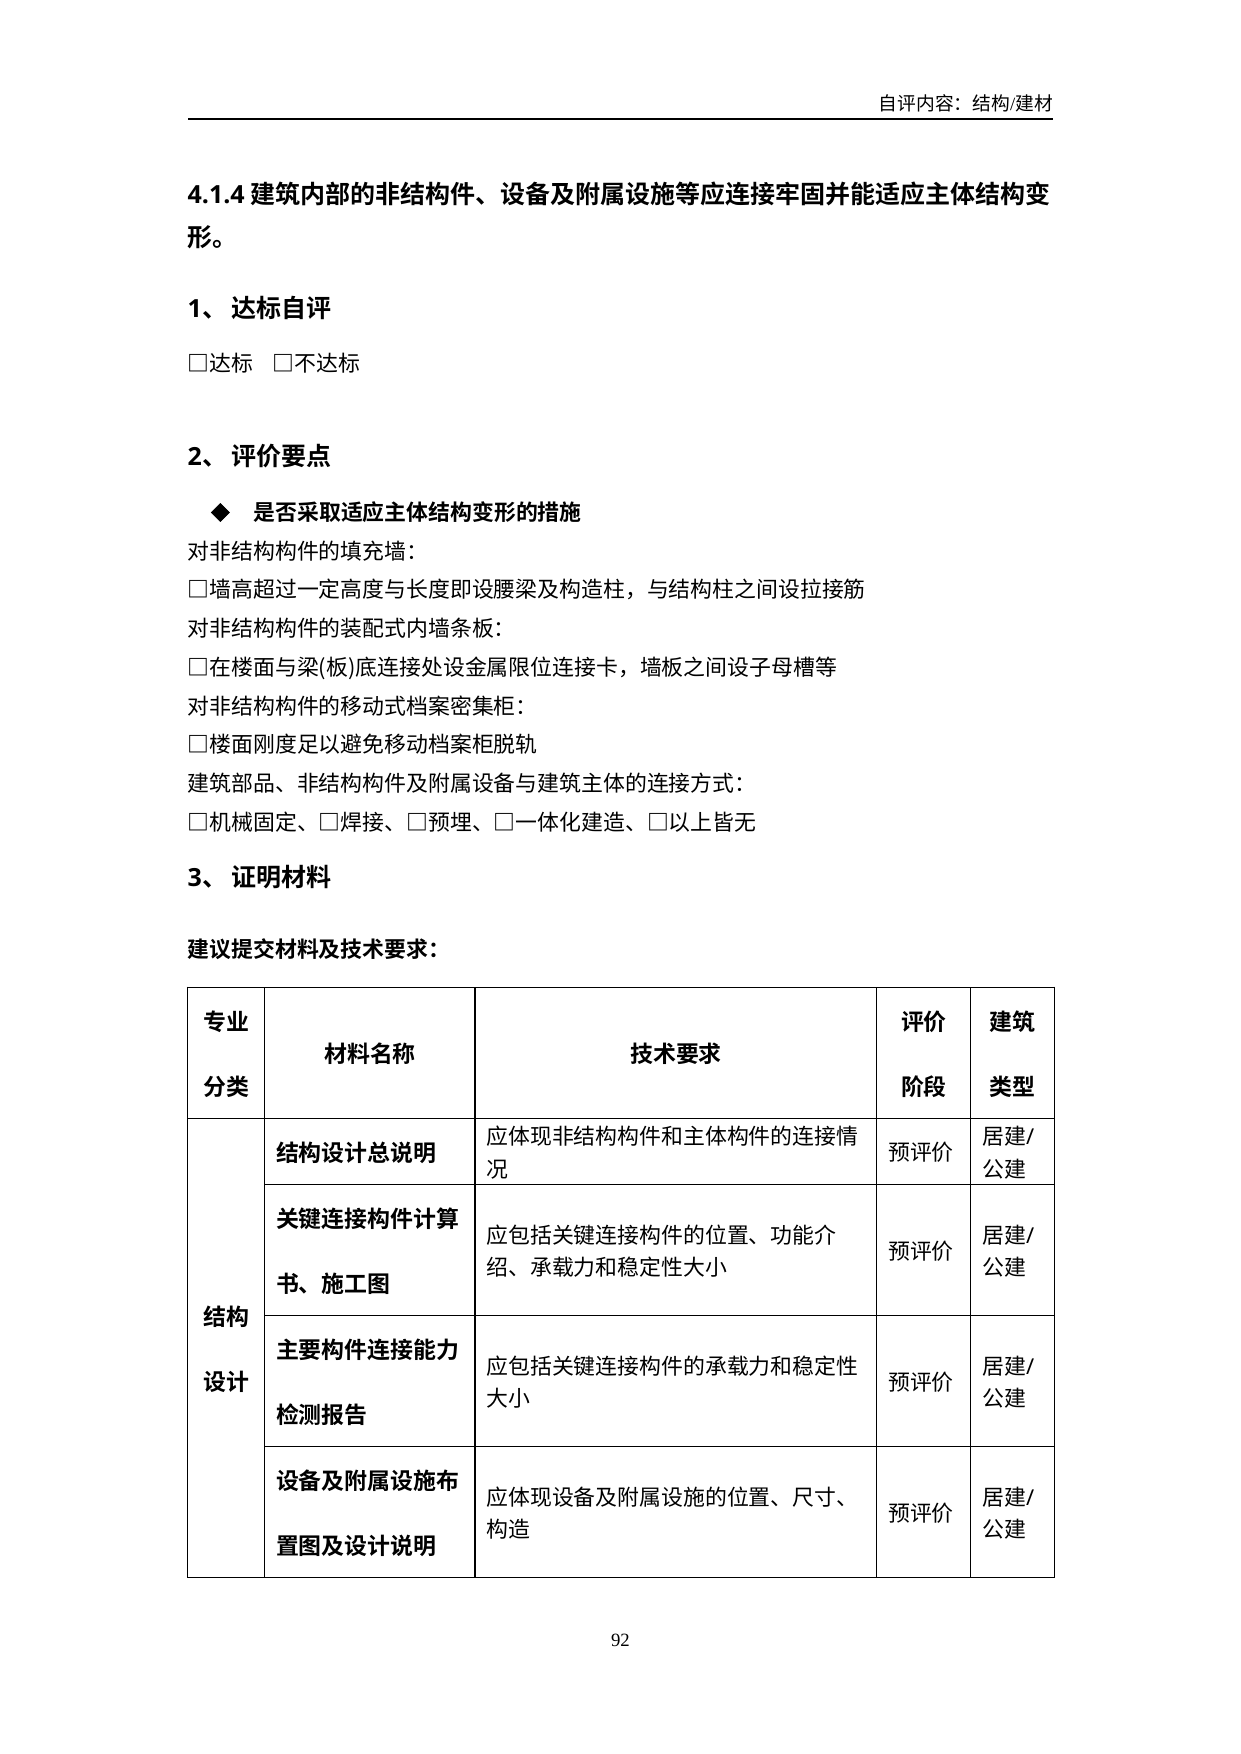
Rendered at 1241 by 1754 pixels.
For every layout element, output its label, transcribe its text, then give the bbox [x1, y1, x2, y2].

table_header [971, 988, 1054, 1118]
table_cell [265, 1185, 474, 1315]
list 是否采取适应主体结构变形的措施 [209, 494, 1053, 527]
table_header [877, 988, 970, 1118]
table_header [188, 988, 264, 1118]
list 证明材料 [187, 843, 1053, 908]
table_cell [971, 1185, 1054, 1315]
list 评价要点 [187, 422, 1053, 487]
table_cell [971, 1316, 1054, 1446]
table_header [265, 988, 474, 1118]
subtitle 4.1.4建筑内部的非结构件、设备及附属设施等应连接牢固并能适应主体结构变形。 [187, 174, 1053, 254]
list 达标自评 [187, 274, 1053, 339]
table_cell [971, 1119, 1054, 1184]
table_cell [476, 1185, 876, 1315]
text □机械固定、□焊接、□预埋、□一体化建造、□以上皆无 [187, 804, 1053, 837]
text □楼面刚度足以避免移动档案柜脱轨 [187, 727, 1053, 759]
text □达标 □不达标 [187, 346, 1053, 378]
text 对非结构构件的填充墙： [187, 533, 1053, 566]
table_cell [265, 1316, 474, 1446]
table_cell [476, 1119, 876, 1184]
text 对非结构构件的移动式档案密集柜： [187, 688, 1053, 721]
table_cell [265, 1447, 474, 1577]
text 建议提交材料及技术要求： [187, 932, 1053, 964]
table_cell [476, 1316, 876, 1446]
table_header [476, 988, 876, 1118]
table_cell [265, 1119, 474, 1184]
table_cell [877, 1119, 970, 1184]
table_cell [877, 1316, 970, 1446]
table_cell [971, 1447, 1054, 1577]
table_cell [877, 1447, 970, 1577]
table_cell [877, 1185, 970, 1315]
text □在楼面与梁(板)底连接处设金属限位连接卡，墙板之间设子母槽等 [187, 649, 1053, 682]
text □墙高超过一定高度与长度即设腰梁及构造柱，与结构柱之间设拉接筋 [187, 572, 1053, 604]
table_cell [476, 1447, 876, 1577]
text 建筑部品、非结构构件及附属设备与建筑主体的连接方式： [187, 766, 1053, 798]
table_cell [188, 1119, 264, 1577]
text 对非结构构件的装配式内墙条板： [187, 611, 1053, 643]
